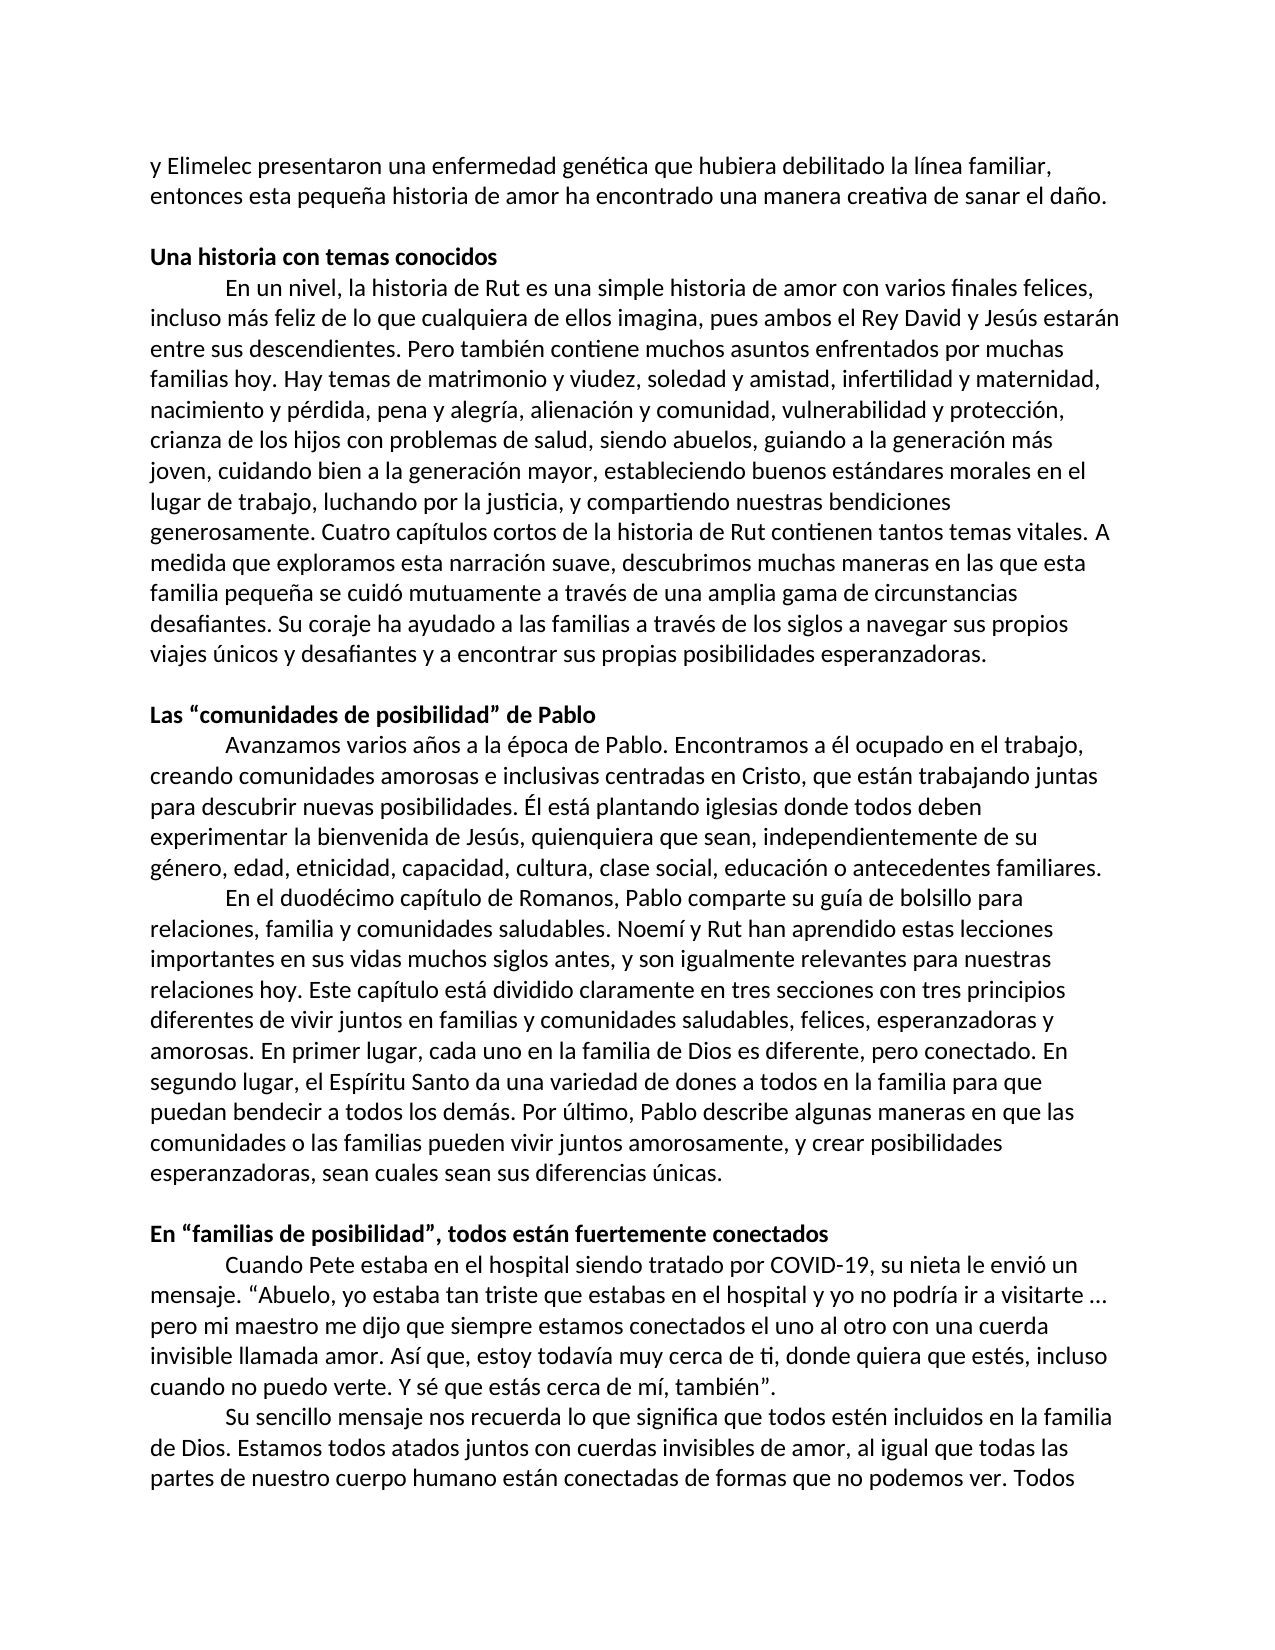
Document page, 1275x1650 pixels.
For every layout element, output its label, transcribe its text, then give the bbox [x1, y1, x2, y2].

text En un nivel, la historia de Rut es una simple historia de amor con varios finales felices, incluso más feliz de lo que cualquiera de ellos imagina, pues ambos el Rey David y Jesús estarán entre sus descendientes. Pero también contiene muchos asuntos enfrentados por muchas familias hoy. Hay temas de matrimonio y viudez, soledad y amistad, infertilidad y maternidad, nacimiento y pérdida, pena y alegría, alienación y comunidad, vulnerabilidad y protección, crianza de los hijos con problemas de salud, siendo abuelos, guiando a la generación más joven, cuidando bien a la generación mayor, estableciendo buenos estándares morales en el lugar de trabajo, luchando por la justicia, y compartiendo nuestras bendiciones generosamente. Cuatro capítulos cortos de la historia de Rut contienen tantos temas vitales. A medida que exploramos esta narración suave, descubrimos muchas maneras en las que esta familia pequeña se cuidó mutuamente a través de una amplia gama de circunstancias desafiantes. Su coraje ha ayudado a las familias a través de los siglos a navegar sus propios viajes únicos y desafiantes y a encontrar sus propias posibilidades esperanzadoras. [150, 272, 1120, 669]
text Cuando Pete estaba en el hospital siendo tratado por COVID-19, su nieta le envió un mensaje. “Abuelo, yo estaba tan triste que estabas en el hospital y yo no podría ir a visitarte … pero mi maestro me dijo que siempre estamos conectados el uno al otro con una cuerda invisible llamada amor. Así que, estoy todavía muy cerca de ti, donde quiera que estés, incluso cuando no puedo verte. Y sé que estás cerca de mí, también”. [150, 1249, 1117, 1401]
text En el duodécimo capítulo de Romanos, Pablo comparte su guía de bolsillo para relaciones, familia y comunidades saludables. Noemí y Rut han aprendido estas lecciones importantes en sus vidas muchos siglos antes, y son igualmente relevantes para nuestras relaciones hoy. Este capítulo está dividido claramente en tres secciones con tres principios diferentes de vivir juntos en familias y comunidades saludables, felices, esperanzadoras y amorosas. En primer lugar, cada uno en la familia de Dios es diferente, pero conectado. En segundo lugar, el Espíritu Santo da una variedad de dones a todos en la familia para que puedan bendecir a todos los demás. Por último, Pablo describe algunas maneras en que las comunidades o las familias pueden vivir juntos amorosamente, y crear posibilidades esperanzadoras, sean cuales sean sus diferencias únicas. [150, 882, 1113, 1188]
text Avanzamos varios años a la época de Pablo. Encontramos a él ocupado en el trabajo, creando comunidades amorosas e inclusivas centradas en Cristo, que están trabajando juntas para descubrir nuevas posibilidades. Él está plantando iglesias donde todos deben experimentar la bienvenida de Jesús, quienquiera que sean, independientemente de su género, edad, etnicidad, capacidad, cultura, clase social, educación o antecedentes familiares. [150, 730, 1120, 882]
subtitle Una historia con temas conocidos [150, 241, 1135, 272]
text Su sencillo mensaje nos recuerda lo que significa que todos estén incluidos en la familia de Dios. Estamos todos atados juntos con cuerdas invisibles de amor, al igual que todas las partes de nuestro cuerpo humano están conectadas de formas que no podemos ver. Todos [150, 1401, 1123, 1493]
subtitle En “familias de posibilidad”, todos están fuertemente conectados [150, 1218, 1135, 1248]
text y Elimelec presentaron una enfermedad genética que hubiera debilitado la línea familiar, entonces esta pequeña historia de amor ha encontrado una manera creativa de sanar el daño. [150, 150, 1135, 211]
subtitle Las “comunidades de posibilidad” de Pablo [150, 699, 1135, 730]
